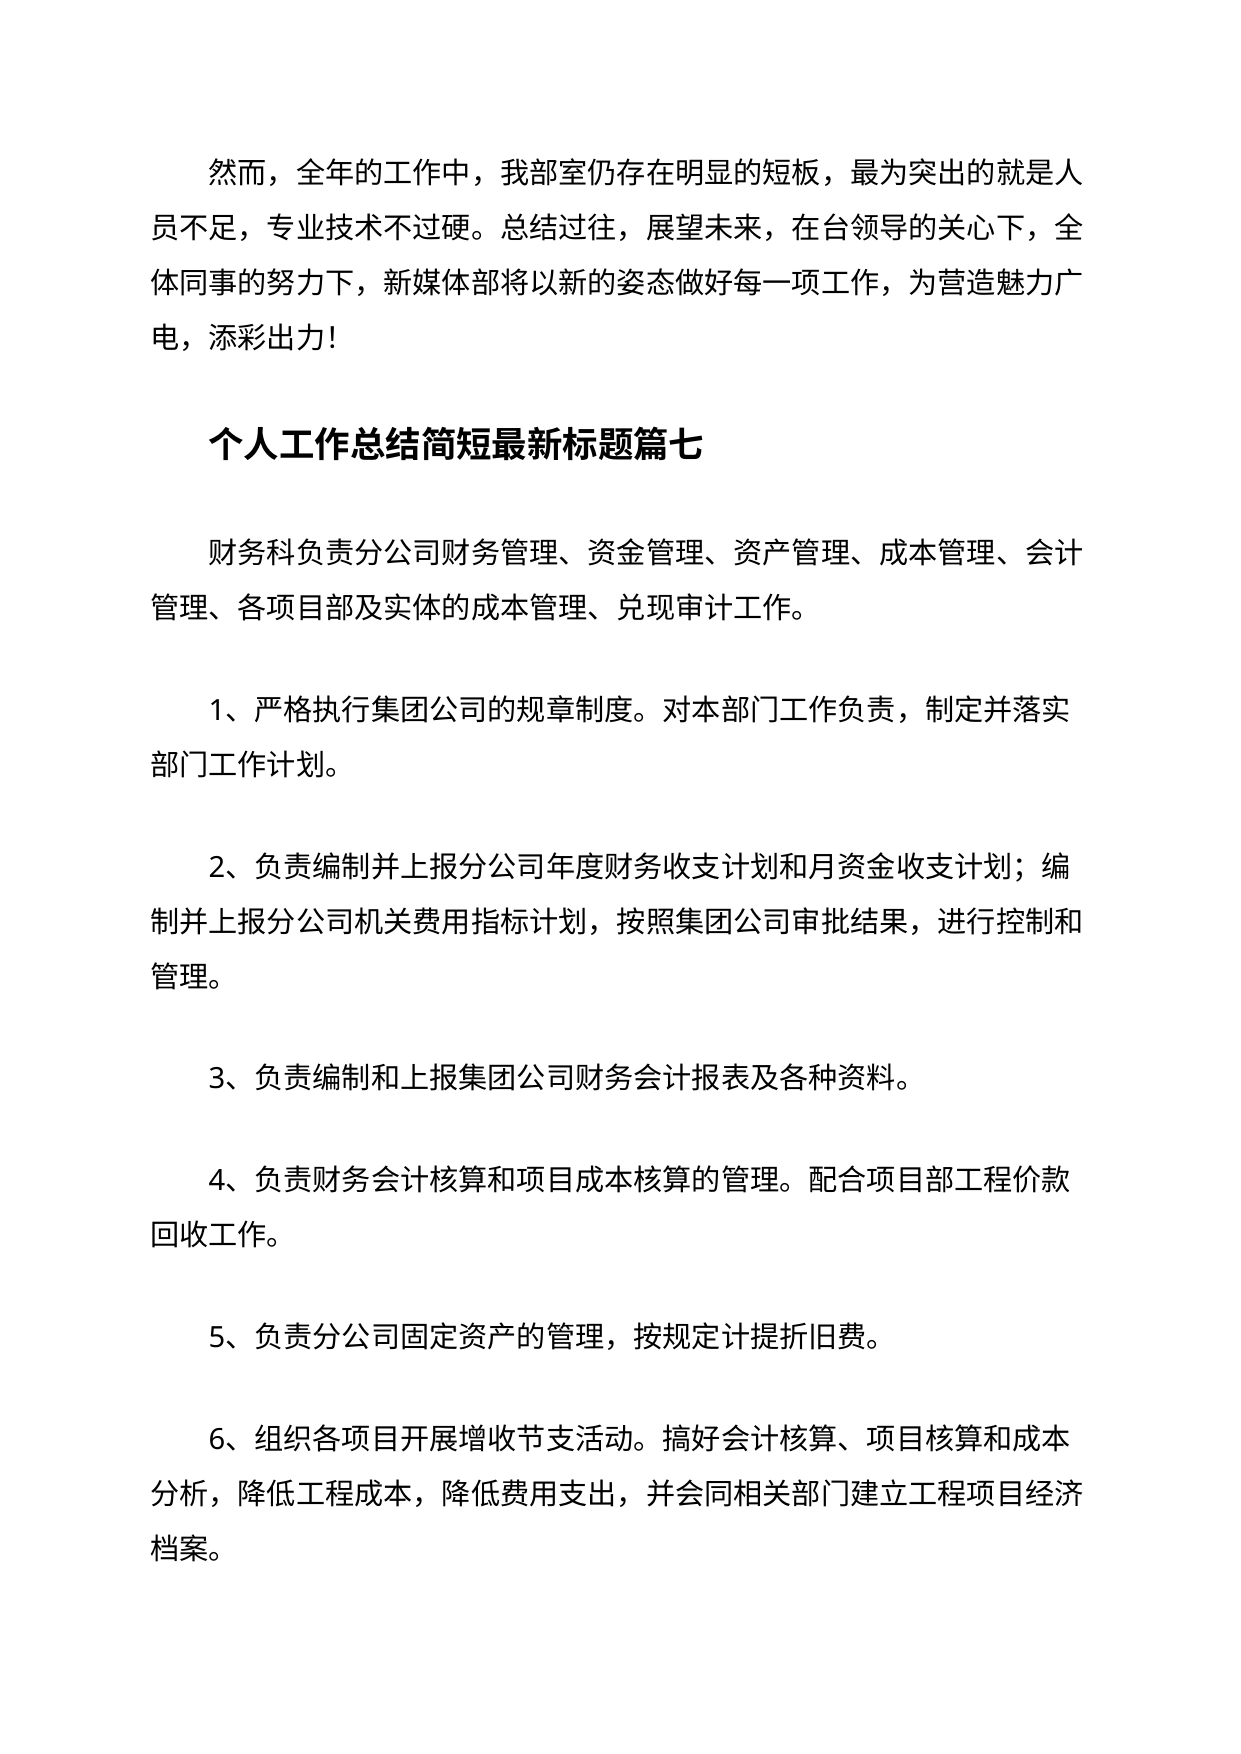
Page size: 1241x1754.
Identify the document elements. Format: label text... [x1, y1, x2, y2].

text 个人工作总结简短最新标题篇七 [150, 416, 1090, 468]
text 1、严格执行集团公司的规章制度。对本部门工作负责，制定并落实部门工作计划。 [150, 687, 1090, 784]
text 3、负责编制和上报集团公司财务会计报表及各种资料。 [150, 1055, 1090, 1097]
text 财务科负责分公司财务管理、资金管理、资产管理、成本管理、会计管理、各项目部及实体的成本管理、兑现审计工作。 [150, 530, 1090, 627]
text 6、组织各项目开展增收节支活动。搞好会计核算、项目核算和成本分析，降低工程成本，降低费用支出，并会同相关部门建立工程项目经济档案。 [150, 1416, 1090, 1568]
text 5、负责分公司固定资产的管理，按规定计提折旧费。 [150, 1314, 1090, 1356]
text 2、负责编制并上报分公司年度财务收支计划和月资金收支计划；编制并上报分公司机关费用指标计划，按照集团公司审批结果，进行控制和管理。 [150, 843, 1090, 996]
text 4、负责财务会计核算和项目成本核算的管理。配合项目部工程价款回收工作。 [150, 1157, 1090, 1254]
text 然而，全年的工作中，我部室仍存在明显的短板，最为突出的就是人员不足，专业技术不过硬。总结过往，展望未来，在台领导的关心下，全体同事的努力下，新媒体部将以新的姿态做好每一项工作，为营造魅力广电，添彩出力！ [150, 150, 1090, 357]
